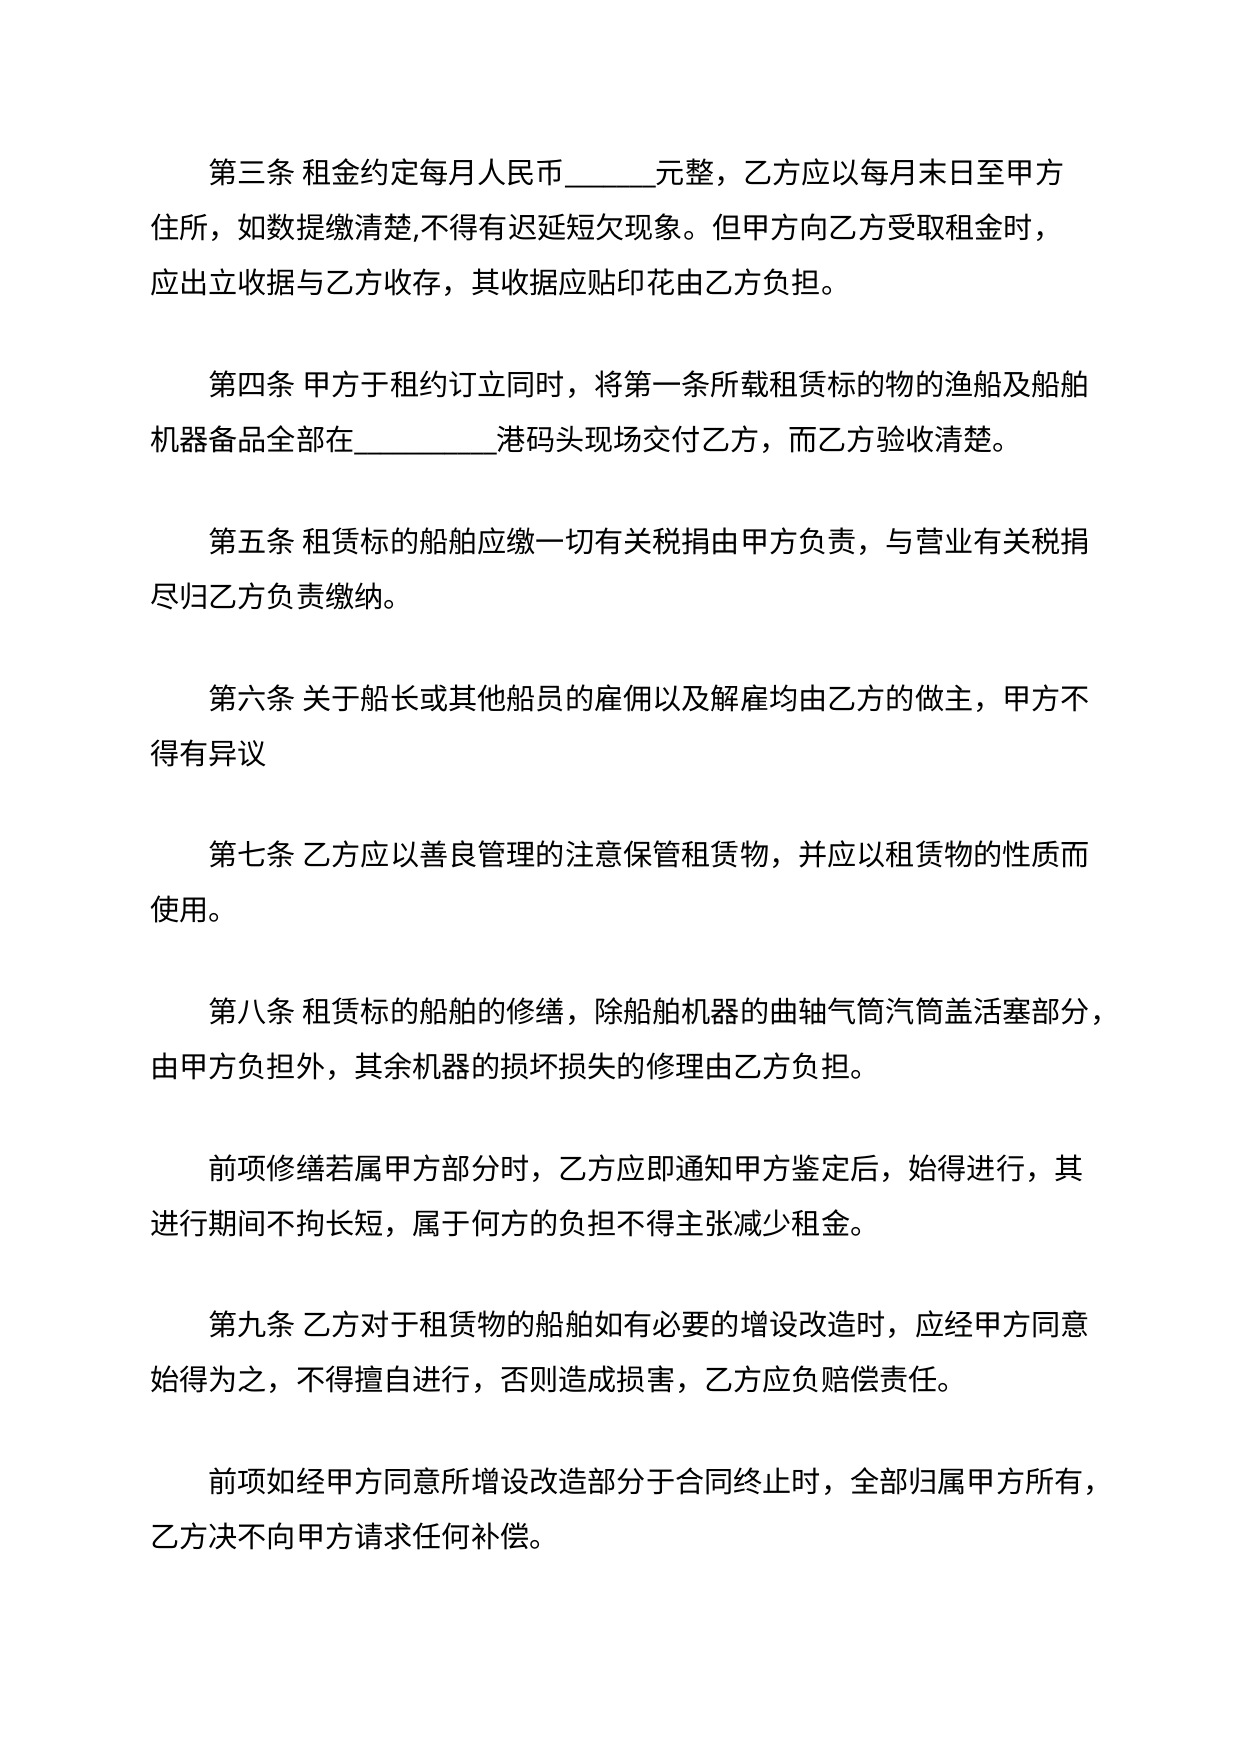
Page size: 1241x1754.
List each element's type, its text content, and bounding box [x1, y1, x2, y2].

text 第四条 甲方于租约订立同时，将第一条所载租赁标的物的渔船及船舶机器备品全部在___________港码头现场交付乙方，而乙方验收清楚。 [150, 362, 1090, 459]
text 第五条 租赁标的船舶应缴一切有关税捐由甲方负责，与营业有关税捐尽归乙方负责缴纳。 [150, 519, 1090, 616]
text 第六条 关于船长或其他船员的雇佣以及解雇均由乙方的做主，甲方不得有异议 [150, 675, 1090, 772]
text 第八条 租赁标的船舶的修缮，除船舶机器的曲轴气筒汽筒盖活塞部分，由甲方负担外，其余机器的损坏损失的修理由乙方负担。 [150, 989, 1090, 1086]
text 前项如经甲方同意所增设改造部分于合同终止时，全部归属甲方所有，乙方决不向甲方请求任何补偿。 [150, 1459, 1090, 1556]
text 前项修缮若属甲方部分时，乙方应即通知甲方鉴定后，始得进行，其进行期间不拘长短，属于何方的负担不得主张减少租金。 [150, 1145, 1090, 1242]
text 第七条 乙方应以善良管理的注意保管租赁物，并应以租赁物的性质而使用。 [150, 832, 1090, 929]
text 第九条 乙方对于租赁物的船舶如有必要的增设改造时，应经甲方同意始得为之，不得擅自进行，否则造成损害，乙方应负赔偿责任。 [150, 1302, 1090, 1399]
text 第三条 租金约定每月人民币_______元整，乙方应以每月末日至甲方住所，如数提缴清楚,不得有迟延短欠现象。但甲方向乙方受取租金时，应出立收据与乙方收存，其收据应贴印花由乙方负担。 [150, 150, 1090, 302]
